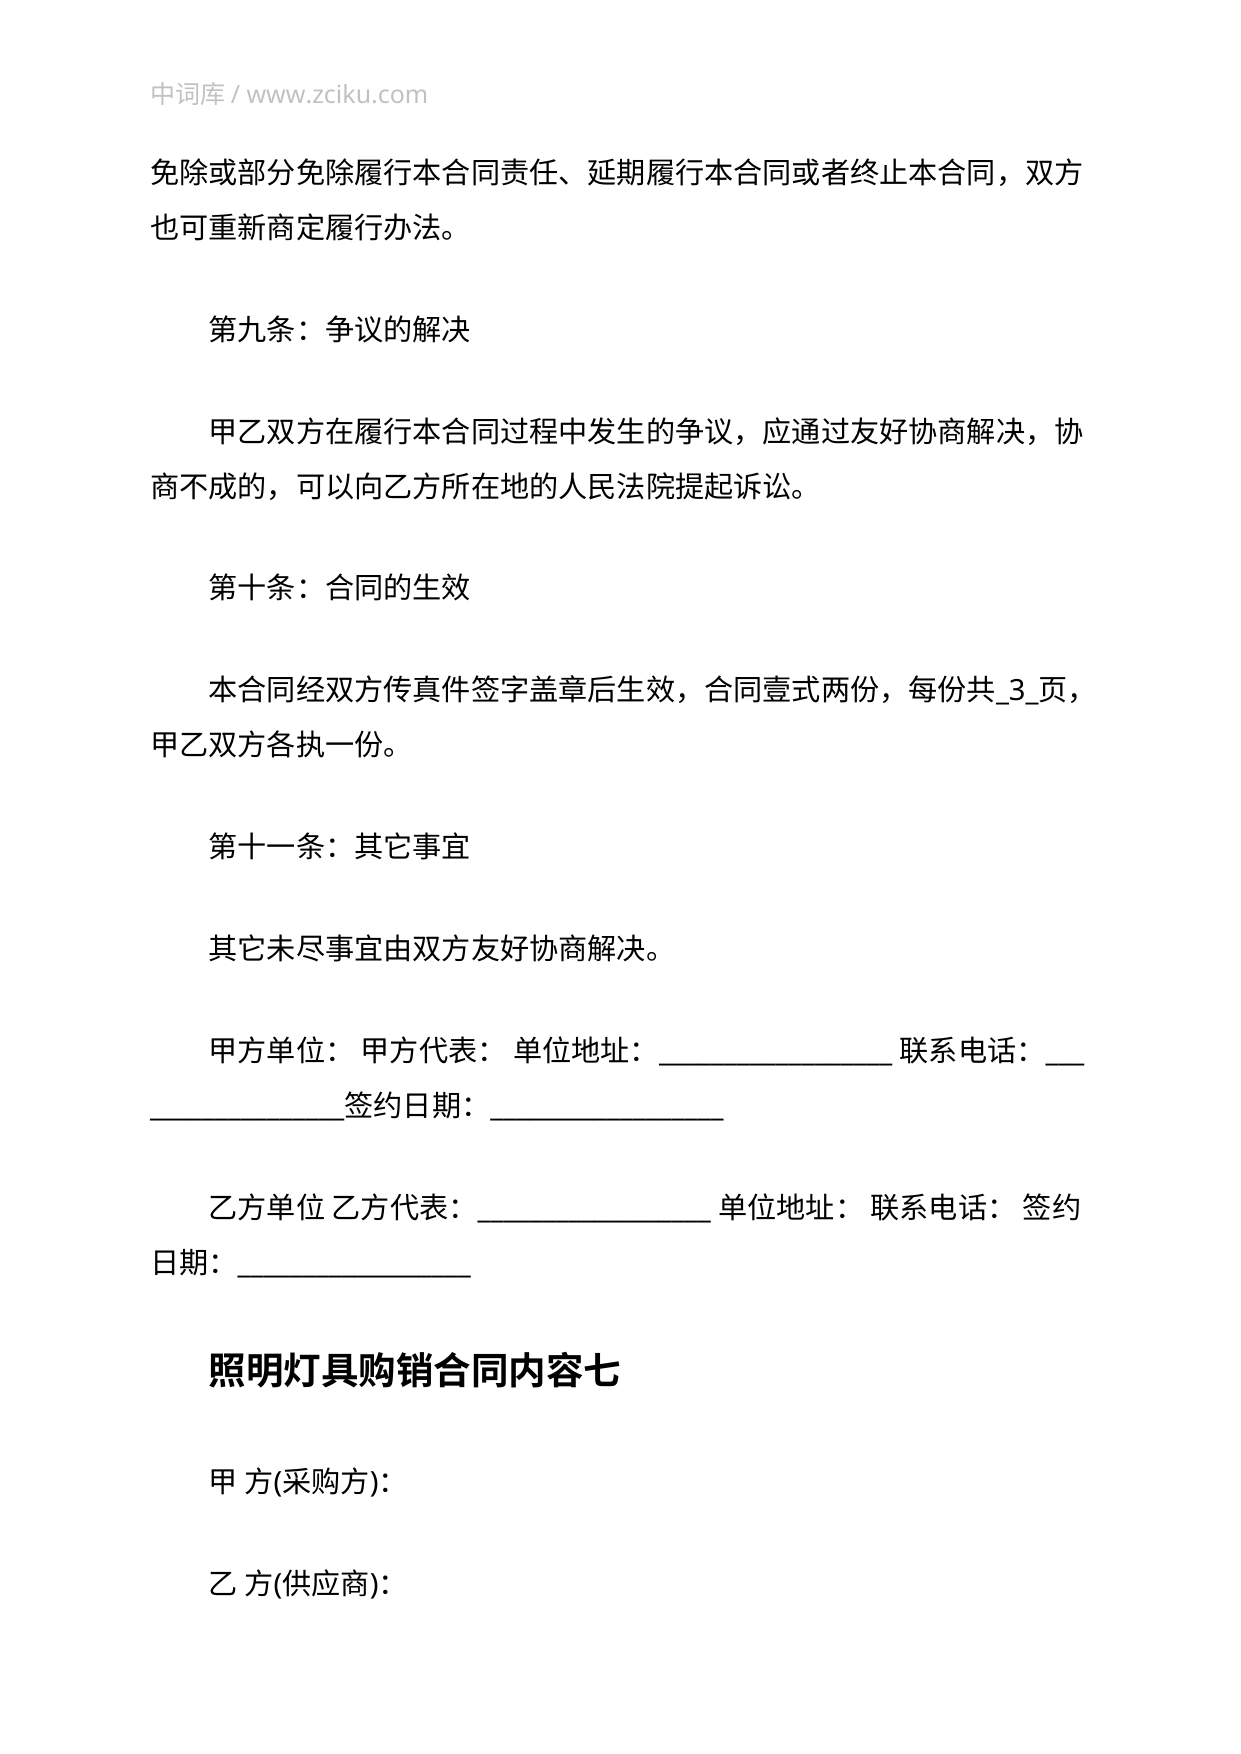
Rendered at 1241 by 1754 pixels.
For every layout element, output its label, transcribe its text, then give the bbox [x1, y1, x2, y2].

text 照明灯具购销合同内容七 [150, 1341, 1090, 1395]
text 本合同经双方传真件签字盖章后生效，合同壹式两份，每份共_3_页，甲乙双方各执一份。 [150, 667, 1090, 764]
text 乙 方(供应商)： [150, 1561, 1090, 1603]
text 第九条：争议的解决 [150, 307, 1090, 349]
text 乙方单位 乙方代表：__________________ 单位地址： 联系电话： 签约日期：__________________ [150, 1184, 1090, 1282]
text 其它未尽事宜由双方友好协商解决。 [150, 925, 1090, 968]
text 甲方单位： 甲方代表： 单位地址：__________________ 联系电话：__________________签约日期：__________________ [150, 1027, 1090, 1124]
text 第十条：合同的生效 [150, 565, 1090, 607]
text 甲 方(采购方)： [150, 1458, 1090, 1501]
text 甲乙双方在履行本合同过程中发生的争议，应通过友好协商解决，协商不成的，可以向乙方所在地的人民法院提起诉讼。 [150, 408, 1090, 506]
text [150, 150, 1090, 247]
text 第十一条：其它事宜 [150, 824, 1090, 866]
